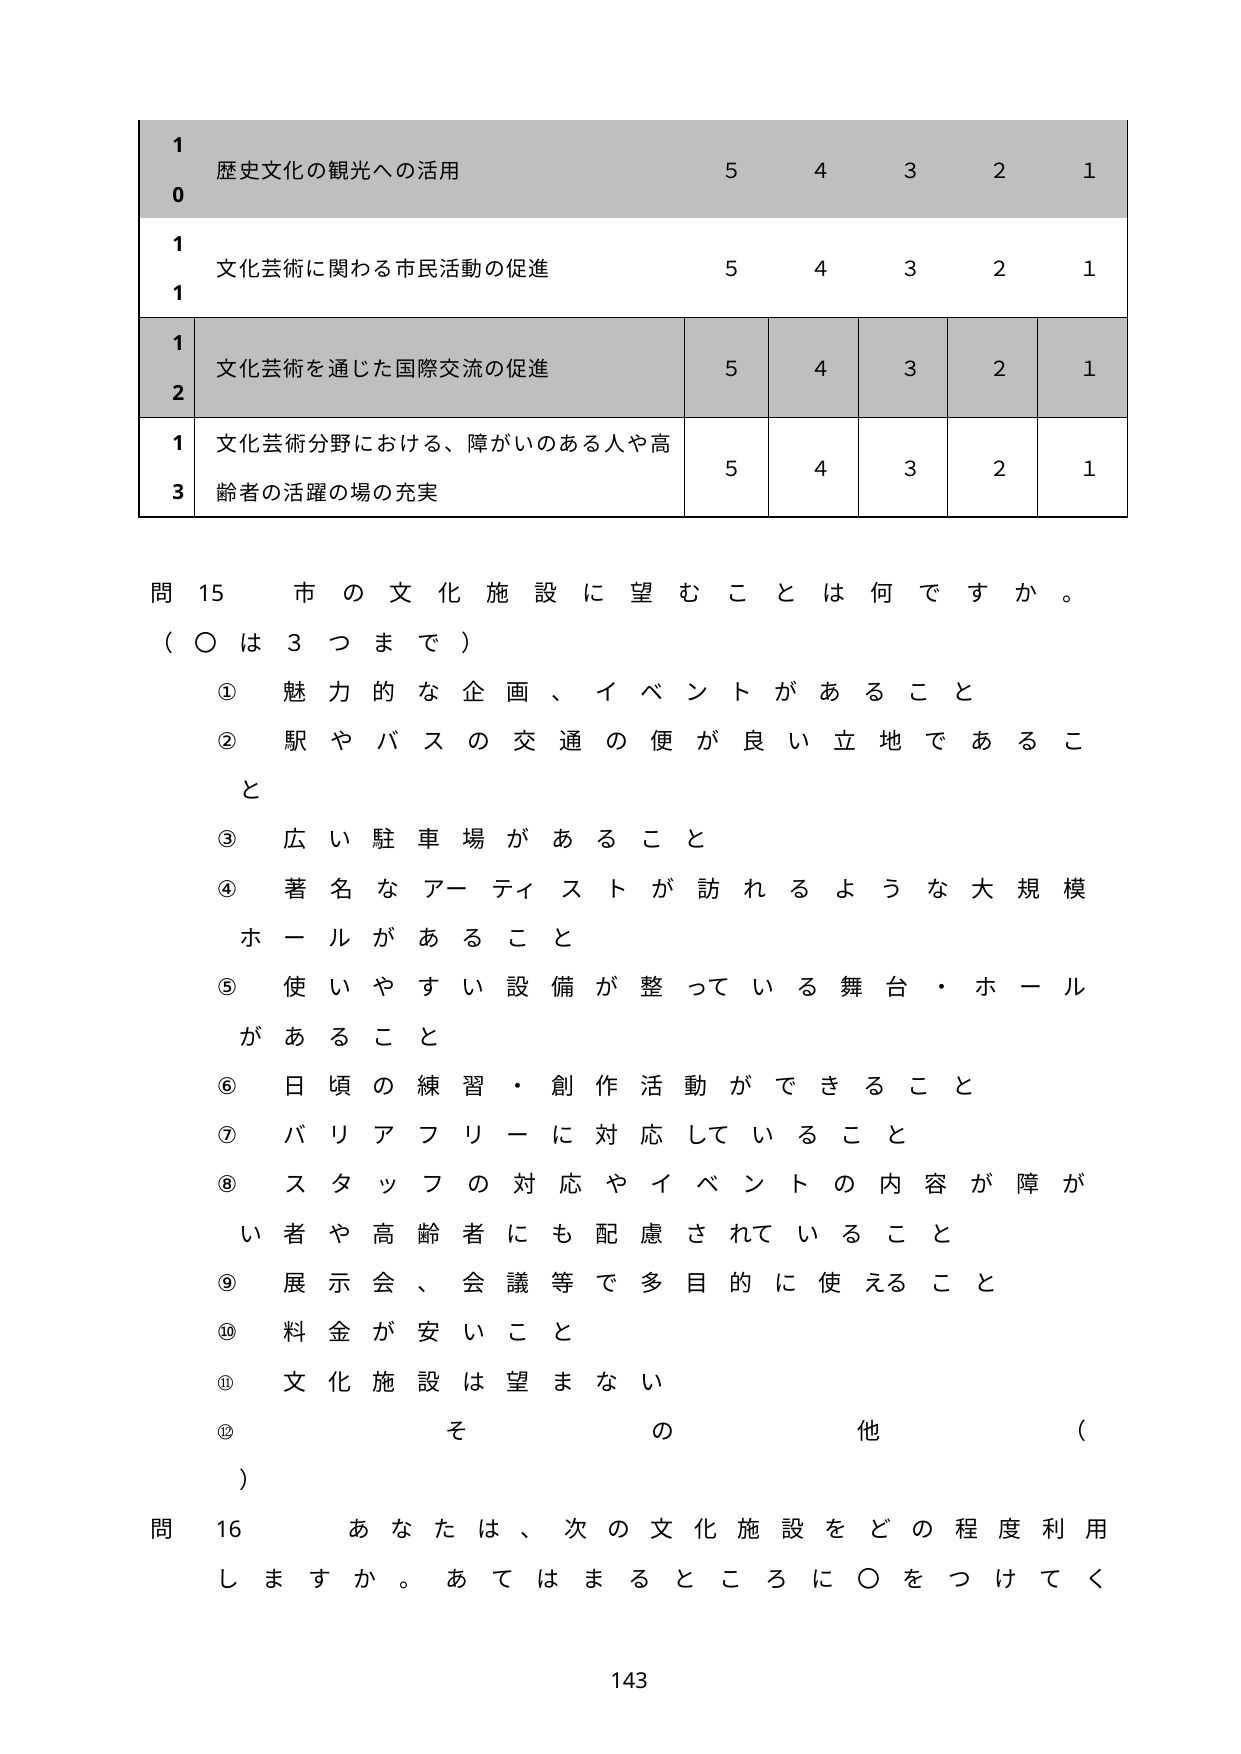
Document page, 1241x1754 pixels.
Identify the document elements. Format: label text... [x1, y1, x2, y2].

list 文化施設は望まない [194, 1355, 1108, 1405]
table_cell ２ [948, 219, 1038, 317]
table_cell 13 [140, 418, 194, 516]
table_cell １ [1038, 120, 1127, 218]
table_cell ３ [859, 318, 947, 417]
table_cell 文化芸術に関わる市民活動の促進 [194, 219, 684, 317]
table_cell ５ [684, 120, 768, 218]
table_cell ２ [948, 120, 1038, 218]
text 問15 市の文化施設に望むことは何ですか。（〇は３つまで） [150, 567, 1108, 666]
list 広い駐車場があること [194, 813, 1108, 863]
table_cell ５ [685, 418, 768, 516]
list バリアフリーに対応していること [194, 1109, 1108, 1158]
list 展示会、会議等で多目的に使えること [194, 1257, 1108, 1306]
table_cell ５ [685, 318, 768, 417]
table_cell 10 [140, 120, 194, 218]
table_cell ２ [948, 418, 1037, 516]
table_cell 12 [140, 318, 194, 417]
list 駅やバスの交通の便が良い立地であること [194, 715, 1108, 813]
list 料金が安いこと [194, 1306, 1108, 1355]
table_cell １ [1038, 318, 1127, 417]
table_cell １ [1038, 418, 1127, 516]
list 魅力的な企画、イベントがあること [194, 666, 1108, 715]
table_cell ４ [769, 318, 858, 417]
table_cell ４ [768, 219, 858, 317]
table_cell ４ [768, 120, 858, 218]
table_cell ５ [684, 219, 768, 317]
list 使いやすい設備が整っている舞台・ホールがあること [194, 961, 1108, 1060]
table_cell 文化芸術分野における、障がいのある人や高齢者の活躍の場の充実 [195, 418, 684, 516]
list スタッフの対応やイベントの内容が障がい者や高齢者にも配慮されていること [194, 1158, 1108, 1257]
table_cell ３ [858, 219, 948, 317]
list 著名なアーティストが訪れるような大規模ホールがあること [194, 863, 1108, 961]
table_cell 11 [140, 219, 194, 317]
table_cell ２ [948, 318, 1037, 417]
table_cell ３ [858, 120, 948, 218]
list その他（ ） [194, 1405, 1108, 1503]
table_cell 文化芸術を通じた国際交流の促進 [195, 318, 684, 417]
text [150, 1503, 1108, 1602]
table_cell 歴史文化の観光への活用 [194, 120, 684, 218]
list 日頃の練習・創作活動ができること [194, 1060, 1108, 1109]
table_cell ４ [769, 418, 858, 516]
table_cell １ [1038, 219, 1127, 317]
table_cell ３ [859, 418, 947, 516]
